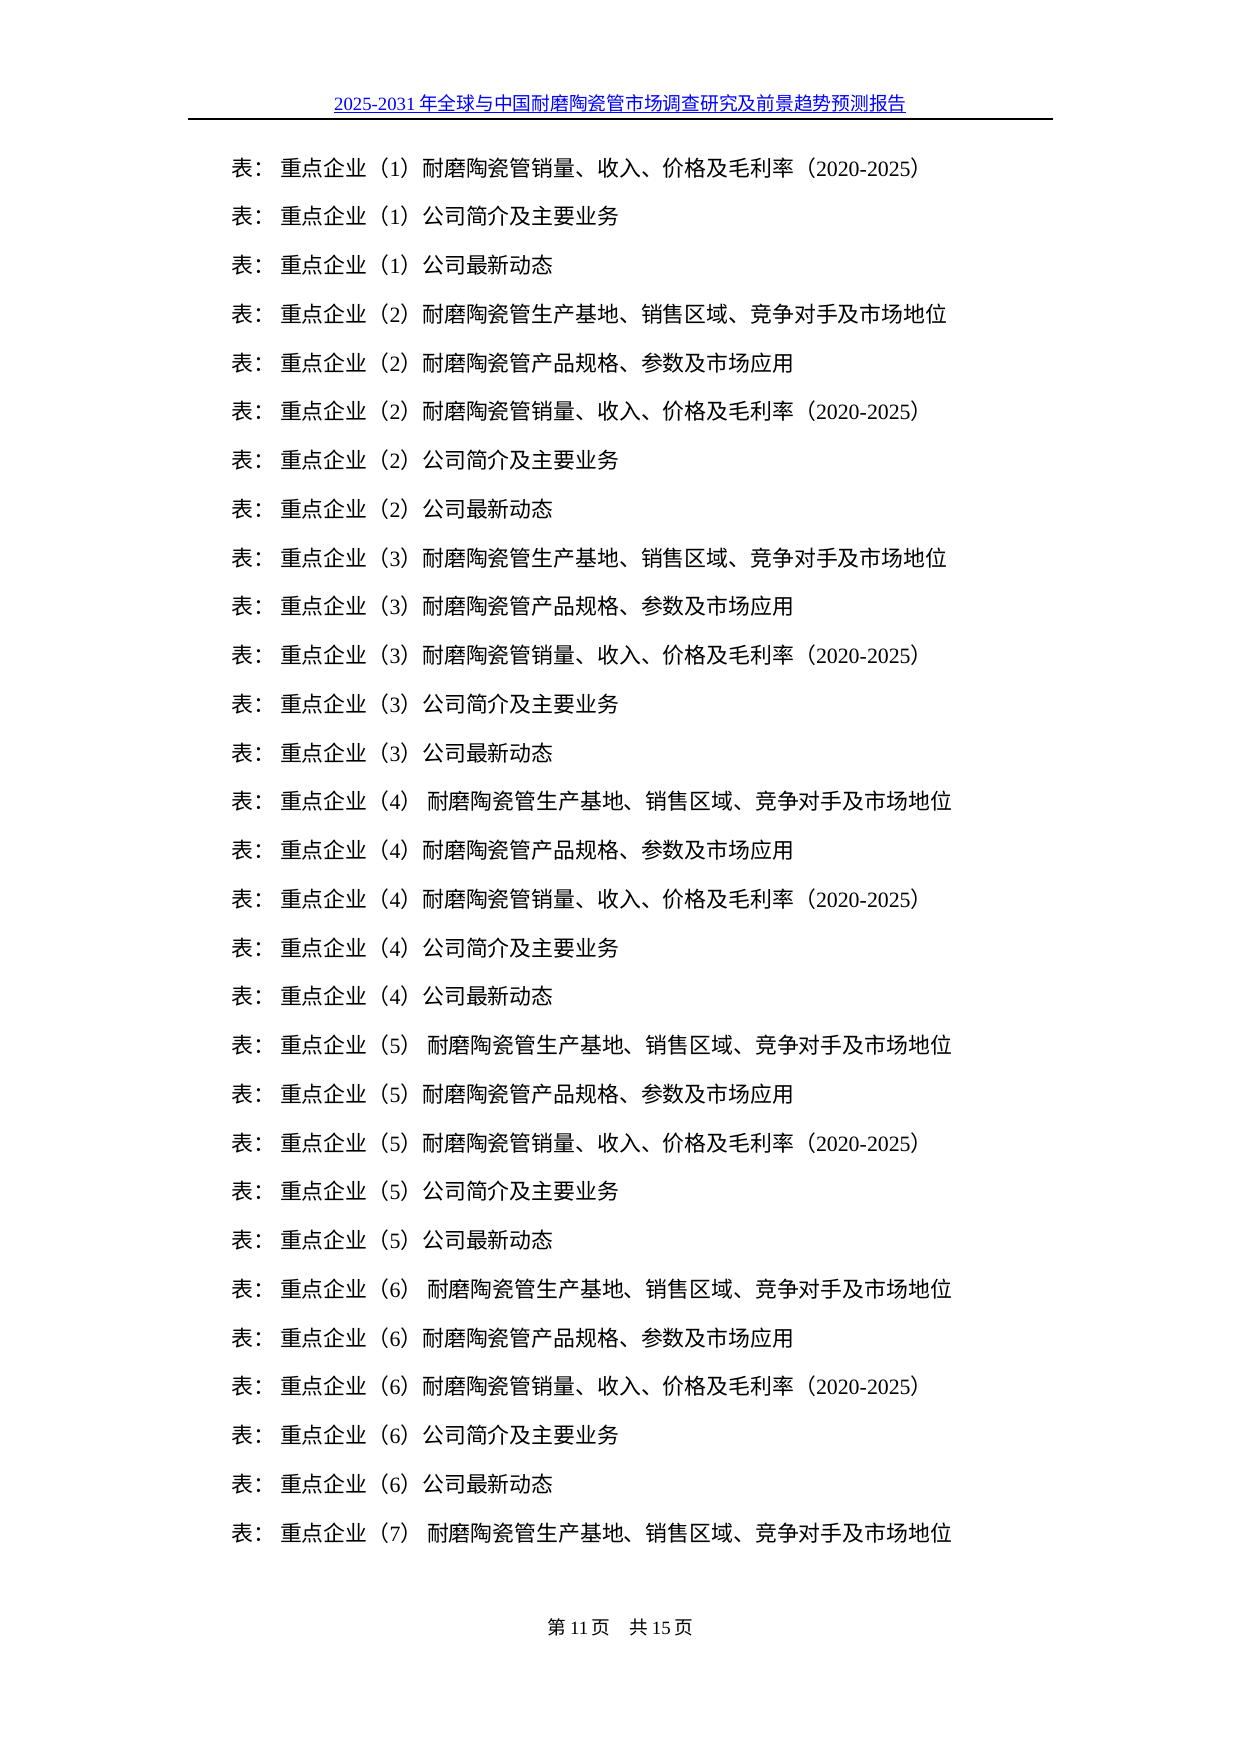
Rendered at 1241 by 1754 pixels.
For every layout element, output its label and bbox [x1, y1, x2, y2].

text [187, 150, 1053, 1548]
